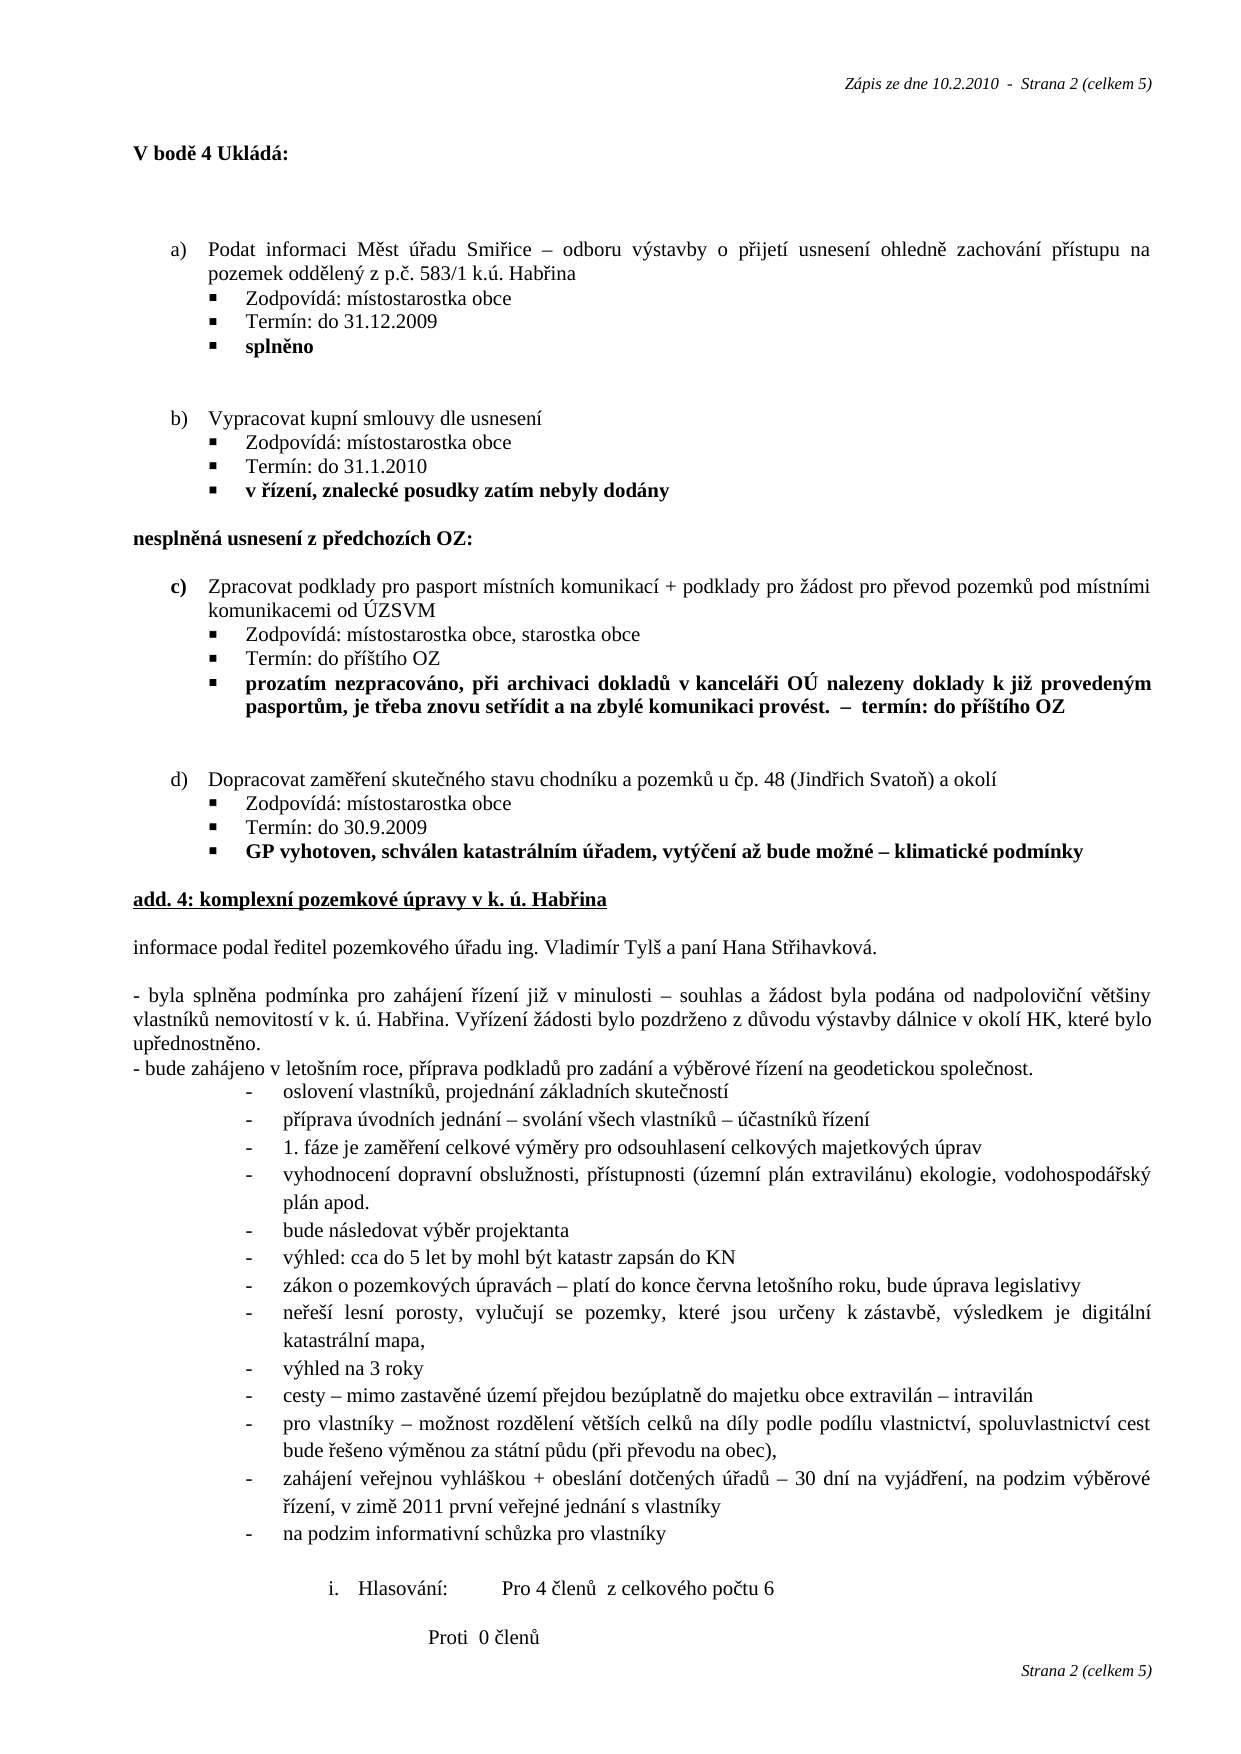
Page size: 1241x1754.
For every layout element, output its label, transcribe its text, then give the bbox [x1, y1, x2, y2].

text nesplněná usnesení z předchozích OZ: [133, 526, 1152, 550]
list Termín: do příštího OZ [208, 646, 1152, 670]
list Zodpovídá: místostarostka obce [208, 285, 1152, 309]
list Zodpovídá: místostarostka obce [208, 791, 1152, 815]
list pro vlastníky – možnost rozdělení větších celků na díly podle podílu vlastnictví, spoluvlastnictví cest bude řešeno výměnou za státní půdu (při převodu na obec), [245, 1411, 1152, 1462]
text add. 4: komplexní pozemkové úpravy v k. ú. Habřina [133, 887, 1152, 911]
list v řízení, znalecké posudky zatím nebyly dodány [208, 478, 1152, 502]
list Podat informaci Měst úřadu Smiřice – odboru výstavby o přijetí usnesení ohledně zachování přístupu na pozemek oddělený z p.č. 583/1 k.ú. Habřina [170, 237, 1152, 285]
list příprava úvodních jednání – svolání všech vlastníků – účastníků řízení [245, 1107, 1152, 1131]
list 1. fáze je zaměření celkové výměry pro odsouhlasení celkových majetkových úprav [245, 1135, 1152, 1159]
list výhled: cca do 5 let by mohl být katastr zapsán do KN [245, 1245, 1152, 1269]
list Vypracovat kupní smlouvy dle usnesení [170, 406, 1152, 430]
list prozatím nezpracováno, při archivaci dokladů v kanceláři OÚ nalezeny doklady k již provedeným pasportům, je třeba znovu setřídit a na zbylé komunikaci provést. – termín: do příštího OZ [208, 670, 1152, 718]
text - byla splněna podmínka pro zahájení řízení již v minulosti – souhlas a žádost byla podána od nadpoloviční většiny vlastníků nemovitostí v k. ú. Habřina. Vyřízení žádosti bylo pozdrženo z důvodu výstavby dálnice v okolí HK, které bylo upřednostněno. [133, 983, 1152, 1055]
text V bodě 4 Ukládá: [133, 141, 1152, 165]
list Zodpovídá: místostarostka obce, starostka obce [208, 622, 1152, 646]
list Hlasování: Pro 4 členů z celkového počtu 6 [339, 1576, 1152, 1600]
list zákon o pozemkových úpravách – platí do konce června letošního roku, bude úprava legislativy [245, 1273, 1152, 1297]
list na podzim informativní schůzka pro vlastníky [245, 1521, 1152, 1545]
list Zodpovídá: místostarostka obce [208, 430, 1152, 454]
list zahájení veřejnou vyhláškou + obeslání dotčených úřadů – 30 dní na vyjádření, na podzim výběrové řízení, v zimě 2011 první veřejné jednání s vlastníky [245, 1466, 1152, 1518]
list GP vyhotoven, schválen katastrálním úřadem, vytýčení až bude možné – klimatické podmínky [208, 839, 1152, 863]
list bude následovat výběr projektanta [245, 1217, 1152, 1242]
list vyhodnocení dopravní obslužnosti, přístupnosti (územní plán extravilánu) ekologie, vodohospodářský plán apod. [245, 1162, 1152, 1214]
list splněno [208, 333, 1152, 358]
list výhled na 3 roky [245, 1356, 1152, 1379]
list Termín: do 30.9.2009 [208, 815, 1152, 839]
list Zpracovat podklady pro pasport místních komunikací + podklady pro žádost pro převod pozemků pod místními komunikacemi od ÚZSVM [170, 574, 1152, 622]
list oslovení vlastníků, projednání základních skutečností [245, 1079, 1152, 1103]
list Termín: do 31.12.2009 [208, 309, 1152, 333]
list neřeší lesní porosty, vylučují se pozemky, které jsou určeny k zástavbě, výsledkem je digitální katastrální mapa, [245, 1300, 1152, 1352]
text Proti 0 členů [428, 1625, 1152, 1649]
text informace podal ředitel pozemkového úřadu ing. Vladimír Tylš a paní Hana Střihavková. [133, 935, 1152, 959]
list Termín: do 31.1.2010 [208, 454, 1152, 478]
text - bude zahájeno v letošním roce, příprava podkladů pro zadání a výběrové řízení na geodetickou společnost. [133, 1055, 1152, 1079]
list cesty – mimo zastavěné území přejdou bezúplatně do majetku obce extravilán – intravilán [245, 1383, 1152, 1407]
list Dopracovat zaměření skutečného stavu chodníku a pozemků u čp. 48 (Jindřich Svatoň) a okolí [170, 767, 1152, 791]
